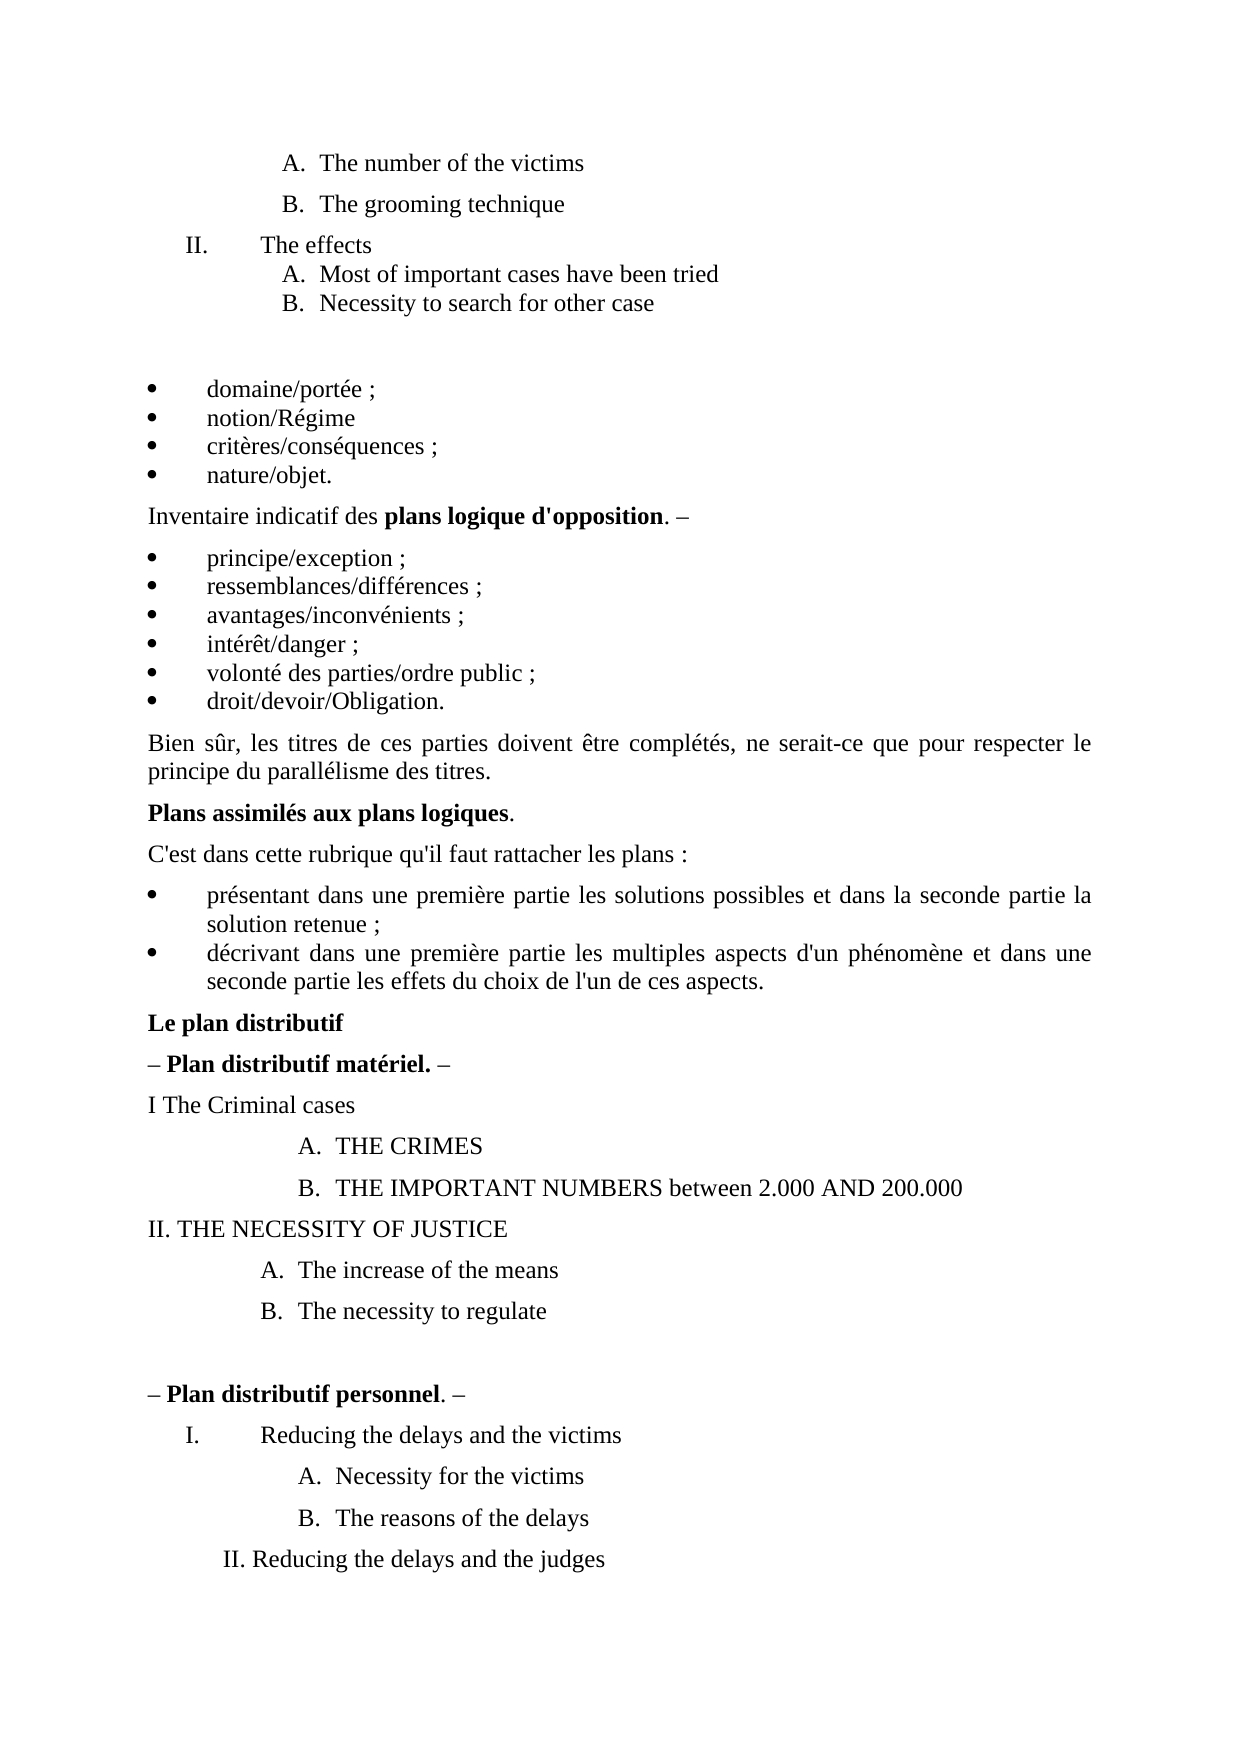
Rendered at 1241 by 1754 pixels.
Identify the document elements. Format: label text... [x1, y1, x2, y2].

list présentant dans une première partie les solutions possibles et dans la seconde partie la solution retenue ; [148, 880, 1093, 938]
text – Plan distributif personnel. – [148, 1379, 1093, 1408]
list intérêt/danger ; [148, 629, 1093, 658]
list The increase of the means [260, 1255, 1093, 1284]
list THE IMPORTANT NUMBERS between 2.000 AND 200.000 [298, 1173, 1093, 1201]
list volonté des parties/ordre public ; [148, 658, 1093, 686]
list The reasons of the delays [298, 1503, 1093, 1531]
text Plans assimilés aux plans logiques. [148, 798, 1093, 826]
list notion/Régime [148, 403, 1093, 431]
text Le plan distributif [148, 1008, 1093, 1036]
text II. THE NECESSITY OF JUSTICE [148, 1214, 1093, 1243]
list Most of important cases have been tried [282, 259, 1093, 288]
text – Plan distributif matériel. – [148, 1049, 1093, 1078]
list principe/exception ; [148, 543, 1093, 571]
list avantages/inconvénients ; [148, 600, 1093, 629]
list The grooming technique [282, 189, 1093, 218]
list The necessity to regulate [260, 1296, 1093, 1325]
list décrivant dans une première partie les multiples aspects d'un phénomène et dans une seconde partie les effets du choix de l'un de ces aspects. [148, 938, 1093, 995]
list ressemblances/différences ; [148, 571, 1093, 600]
list The effects [185, 230, 1093, 259]
list Necessity to search for other case [282, 288, 1093, 316]
list The number of the victims [282, 148, 1093, 176]
list THE CRIMES [298, 1131, 1093, 1160]
text I The Criminal cases [148, 1090, 1093, 1119]
text Bien sûr, les titres de ces parties doivent être complétés, ne serait-ce que pour respecter le principe du parallélisme des titres. [148, 728, 1093, 785]
list domaine/portée ; [148, 374, 1093, 403]
text C'est dans cette rubrique qu'il faut rattacher les plans : [148, 839, 1093, 868]
text Inventaire indicatif des plans logique d'opposition. – [148, 501, 1093, 530]
text II. Reducing the delays and the judges [223, 1544, 1093, 1573]
list nature/objet. [148, 460, 1093, 489]
list critères/conséquences ; [148, 431, 1093, 460]
list Reducing the delays and the victims [185, 1420, 1093, 1449]
list droit/devoir/Obligation. [148, 686, 1093, 715]
list Necessity for the victims [298, 1461, 1093, 1490]
